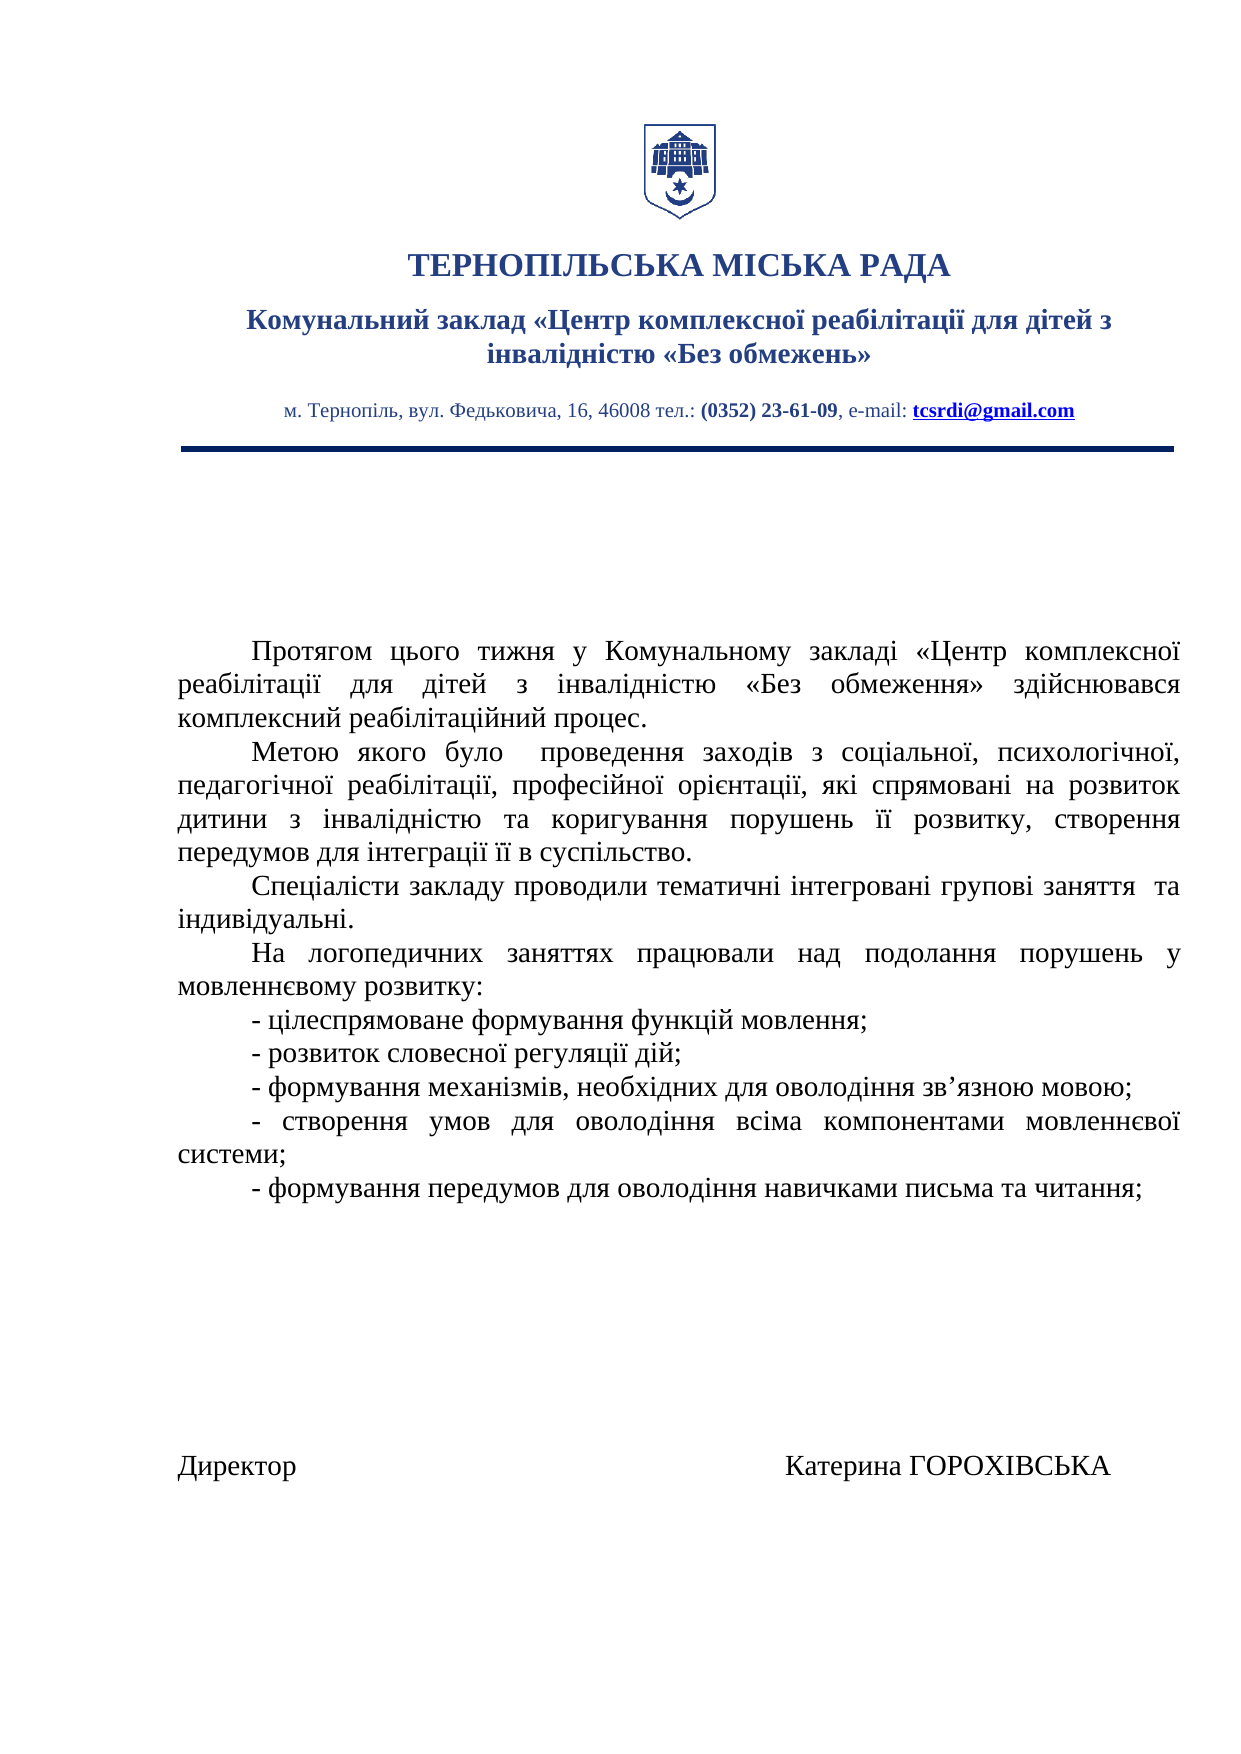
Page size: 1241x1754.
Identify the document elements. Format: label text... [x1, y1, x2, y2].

text - цілеспрямоване формування функцій мовлення; [177, 1002, 1181, 1036]
text Директор Катерина ГОРОХІВСЬКА [177, 1448, 1181, 1482]
text Метою якого було проведення заходів з соціальної, психологічної, педагогічної реабілітації, професійної орієнтації, які спрямовані на розвиток дитини з інвалідністю та коригування порушень її розвитку, створення передумов для інтеграції її в суспільство. [177, 734, 1181, 868]
text ТЕРНОПІЛЬСЬКА МІСЬКА РАДА [177, 245, 1181, 283]
text Спеціалісти закладу проводили тематичні інтегровані групові заняття та індивідуальні. [177, 868, 1181, 935]
text - розвиток словесної регуляції дій; [177, 1036, 1181, 1069]
text - формування механізмів, необхідних для оволодіння зв’язною мовою; [177, 1069, 1181, 1103]
text На логопедичних заняттях працювали над подолання порушень у мовленнєвому розвитку: [177, 935, 1181, 1002]
text Комунальний заклад «Центр комплексної реабілітації для дітей з інвалідністю «Без обмежень» [177, 302, 1181, 369]
text Протягом цього тижня у Комунальному закладі «Центр комплексної реабілітації для дітей з інвалідністю «Без обмеження» здійснювався комплексний реабілітаційний процес. [177, 633, 1181, 734]
text - формування передумов для оволодіння навичками письма та читання; [177, 1170, 1181, 1203]
text - створення умов для оволодіння всіма компонентами мовленнєвої системи; [177, 1103, 1181, 1170]
picture [640, 118, 718, 226]
text м. Тернопіль, вул. Федьковича, 16, 46008 тел.: (0352) 23-61-09, е-mail: tcsrdi@gmail.com [177, 398, 1181, 422]
